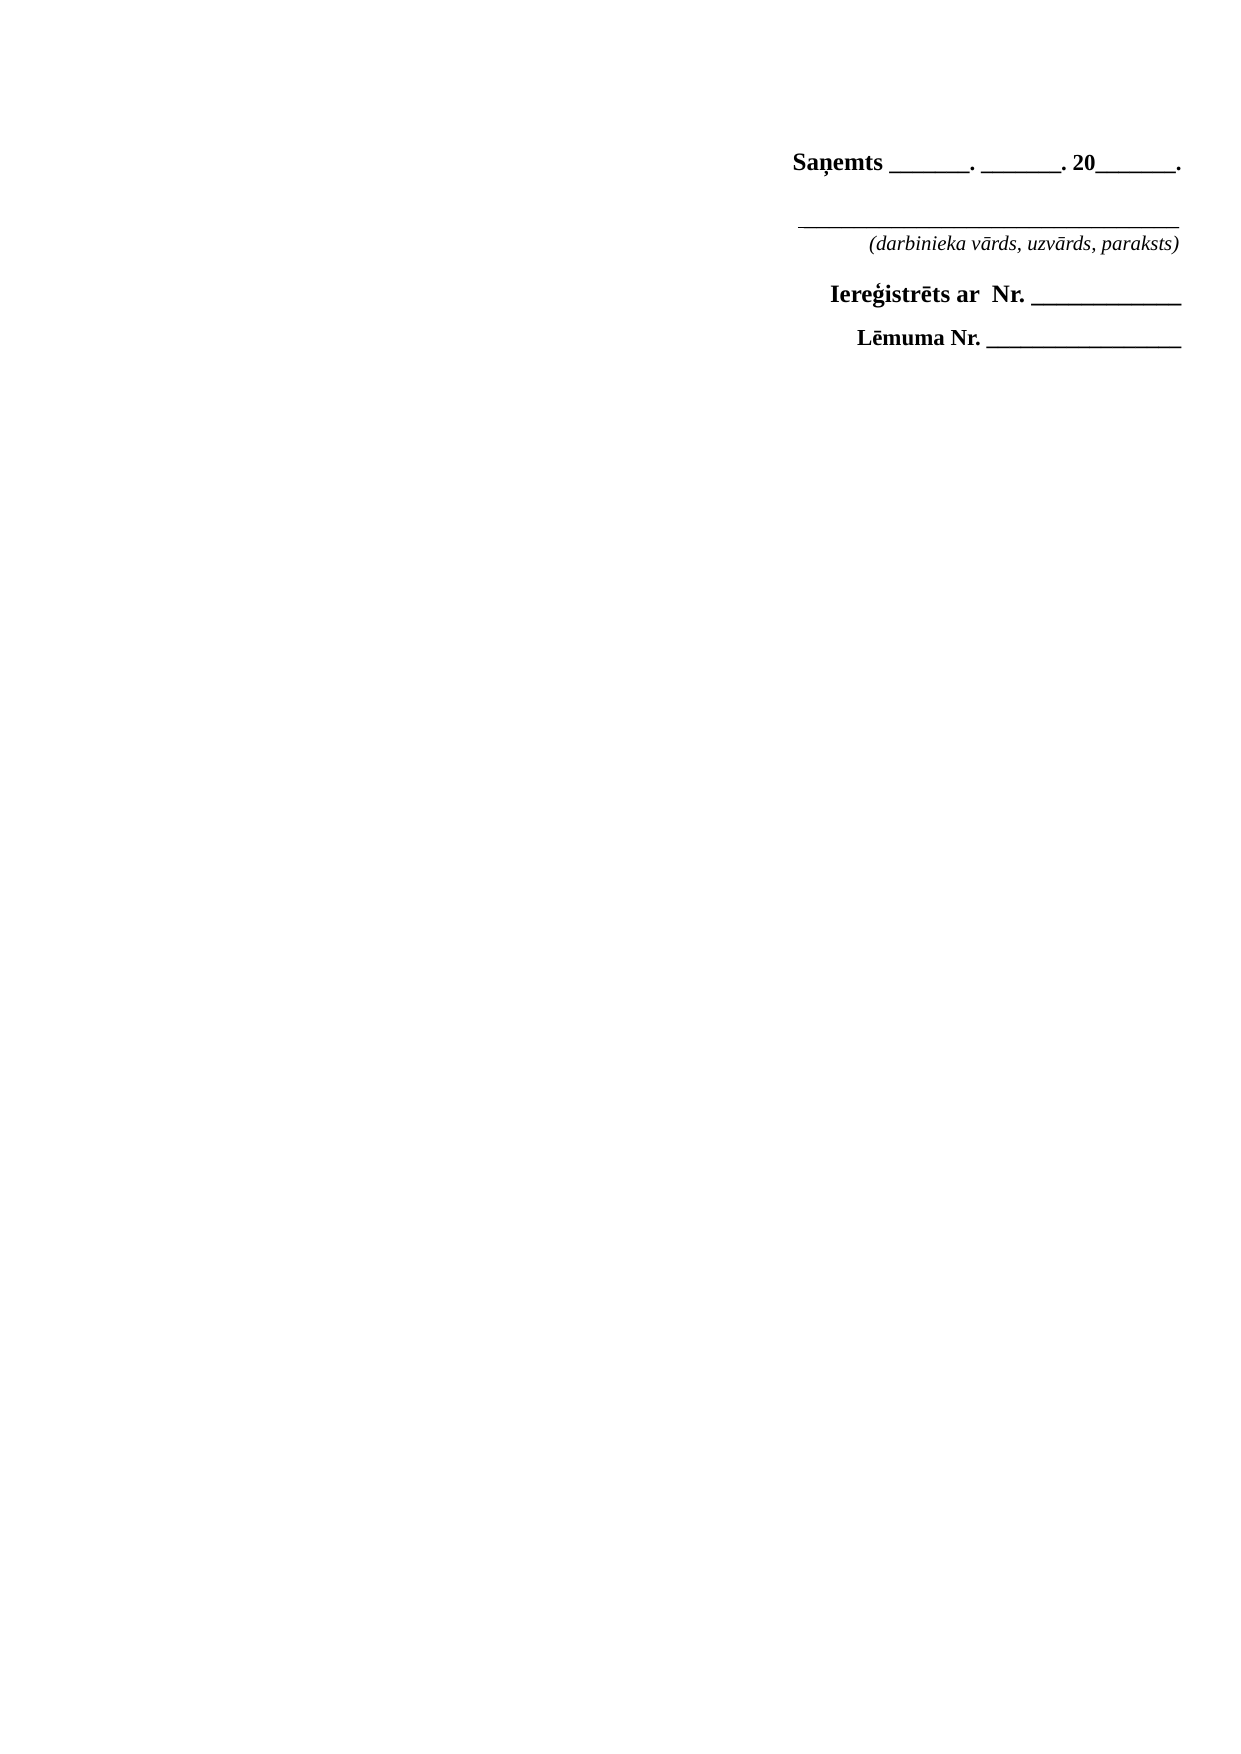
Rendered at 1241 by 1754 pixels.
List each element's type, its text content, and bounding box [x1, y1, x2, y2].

text ______________________________ [177, 202, 1181, 231]
text Iereģistrēts ar Nr. ____________ [177, 279, 1181, 308]
text Saņemts _______. _______. 20_______. [177, 147, 1181, 176]
text (darbinieka vārds, uzvārds, paraksts) [177, 231, 1181, 255]
text Lēmuma Nr. _________________ [177, 324, 1181, 351]
